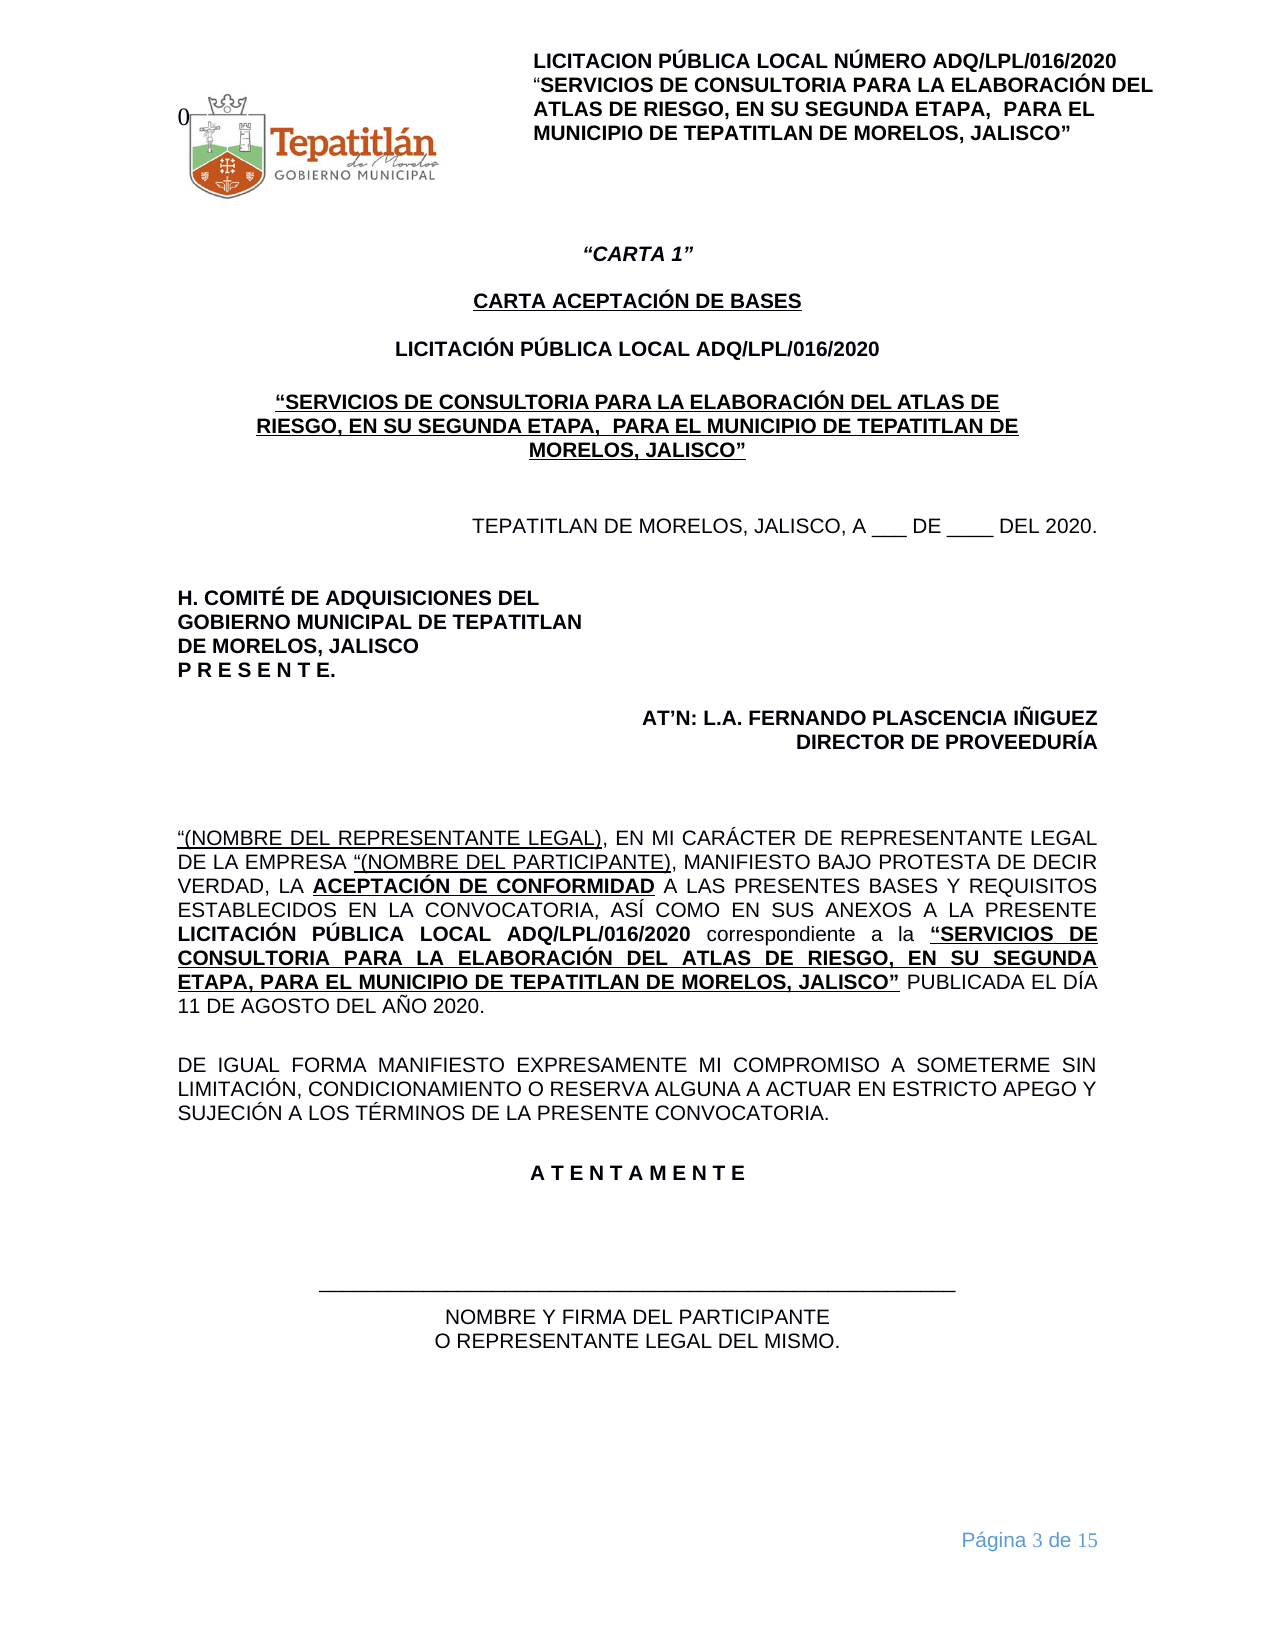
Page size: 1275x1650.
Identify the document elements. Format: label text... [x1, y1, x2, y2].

picture [177, 93, 455, 208]
text A T E N T A M E N T E [177, 1161, 1098, 1185]
text H. COMITÉ DE ADQUISICIONES DEL [177, 586, 1098, 610]
text P R E S E N T E. [177, 658, 1098, 682]
text DE IGUAL FORMA MANIFIESTO EXPRESAMENTE MI COMPROMISO A SOMETERME SIN LIMITACIÓN, CONDICIONAMIENTO O RESERVA ALGUNA A ACTUAR EN ESTRICTO APEGO Y SUJECIÓN A LOS TÉRMINOS DE LA PRESENTE CONVOCATORIA. [177, 1053, 1098, 1125]
text CARTA ACEPTACIÓN DE BASES [177, 289, 1098, 313]
text TEPATITLAN DE MORELOS, JALISCO, A ___ DE ____ DEL 2020. [177, 514, 1098, 538]
text “(NOMBRE DEL REPRESENTANTE LEGAL), EN MI CARÁCTER DE REPRESENTANTE LEGAL DE LA EMPRESA “(NOMBRE DEL PARTICIPANTE), MANIFIESTO BAJO PROTESTA DE DECIR VERDAD, LA ACEPTACIÓN DE CONFORMIDAD A LAS PRESENTES BASES Y REQUISITOS ESTABLECIDOS EN LA CONVOCATORIA, ASÍ COMO EN SUS ANEXOS A LA PRESENTE LICITACIÓN PÚBLICA LOCAL ADQ/LPL/016/2020 correspondiente a la “SERVICIOS DE CONSULTORIA PARA LA ELABORACIÓN DEL ATLAS DE RIESGO, EN SU SEGUNDA ETAPA, PARA EL MUNICIPIO DE TEPATITLAN DE MORELOS, JALISCO” PUBLICADA EL DÍA 11 DE AGOSTO DEL AÑO 2020. [177, 968, 1098, 1017]
text NOMBRE Y FIRMA DEL PARTICIPANTE [177, 1305, 1098, 1329]
text GOBIERNO MUNICIPAL DE TEPATITLAN [177, 610, 1098, 634]
text “(NOMBRE DEL REPRESENTANTE LEGAL), EN MI CARÁCTER DE REPRESENTANTE LEGAL DE LA EMPRESA “(NOMBRE DEL PARTICIPANTE), MANIFIESTO BAJO PROTESTA DE DECIR VERDAD, LA ACEPTACIÓN DE CONFORMIDAD A LAS PRESENTES BASES Y REQUISITOS ESTABLECIDOS EN LA CONVOCATORIA, ASÍ COMO EN SUS ANEXOS A LA PRESENTE LICITACIÓN PÚBLICA LOCAL ADQ/LPL/016/2020 correspondiente a la “SERVICIOS DE CONSULTORIA PARA LA ELABORACIÓN DEL ATLAS DE RIESGO, EN SU SEGUNDA ETAPA, PARA EL MUNICIPIO DE TEPATITLAN DE MORELOS, JALISCO” PUBLICADA EL DÍA 11 DE AGOSTO DEL AÑO 2020. [177, 826, 1098, 967]
text DIRECTOR DE PROVEEDURÍA [177, 730, 1098, 754]
text O REPRESENTANTE LEGAL DEL MISMO. [177, 1329, 1098, 1353]
text LICITACIÓN PÚBLICA LOCAL ADQ/LPL/016/2020 [177, 337, 1098, 361]
text AT’N: L.A. FERNANDO PLASCENCIA IÑIGUEZ [177, 706, 1098, 730]
text DE MORELOS, JALISCO [177, 634, 1098, 658]
text _______________________________________________________ [177, 1269, 1098, 1293]
text “CARTA 1” [177, 241, 1098, 265]
text “SERVICIOS DE CONSULTORIA PARA LA ELABORACIÓN DEL ATLAS DE RIESGO, EN SU SEGUNDA ETAPA, PARA EL MUNICIPIO DE TEPATITLAN DE MORELOS, JALISCO” [246, 390, 1028, 462]
